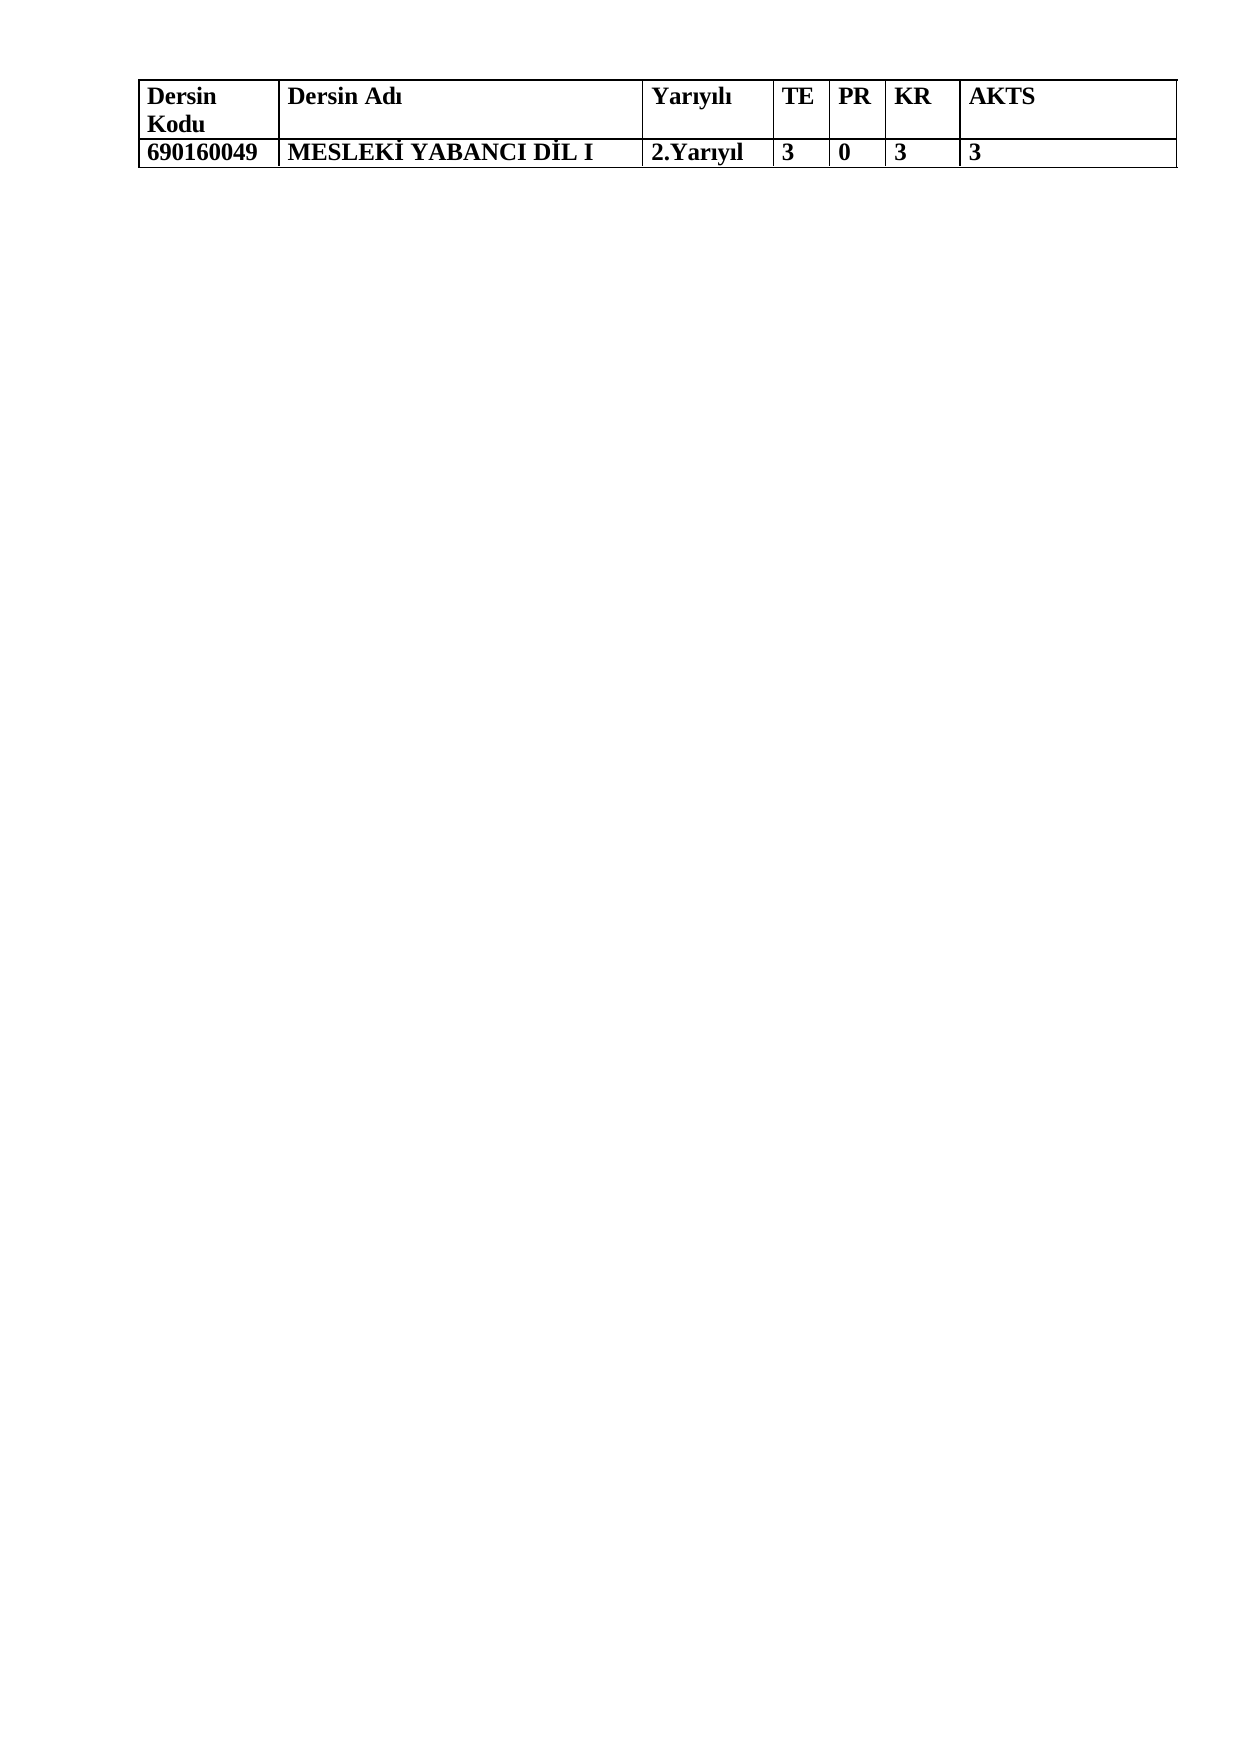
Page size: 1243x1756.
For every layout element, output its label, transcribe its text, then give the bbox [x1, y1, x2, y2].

table_cell 3 [774, 140, 829, 166]
table_cell 690160049 [140, 140, 278, 166]
table_cell MESLEKİ YABANCI DİL I [280, 140, 642, 166]
table_header Yarıyılı [643, 81, 773, 138]
table_header Dersin Adı [280, 81, 642, 138]
table_cell 0 [830, 140, 885, 166]
table_cell 3 [961, 140, 1176, 166]
table_header TE [774, 81, 829, 138]
table_header PR [830, 81, 885, 138]
table_header AKTS [961, 81, 1176, 138]
table_cell 2.Yarıyıl [643, 140, 773, 166]
table_header KR [886, 81, 959, 138]
table_header Dersin Kodu [140, 81, 278, 138]
table_cell 3 [886, 140, 959, 166]
